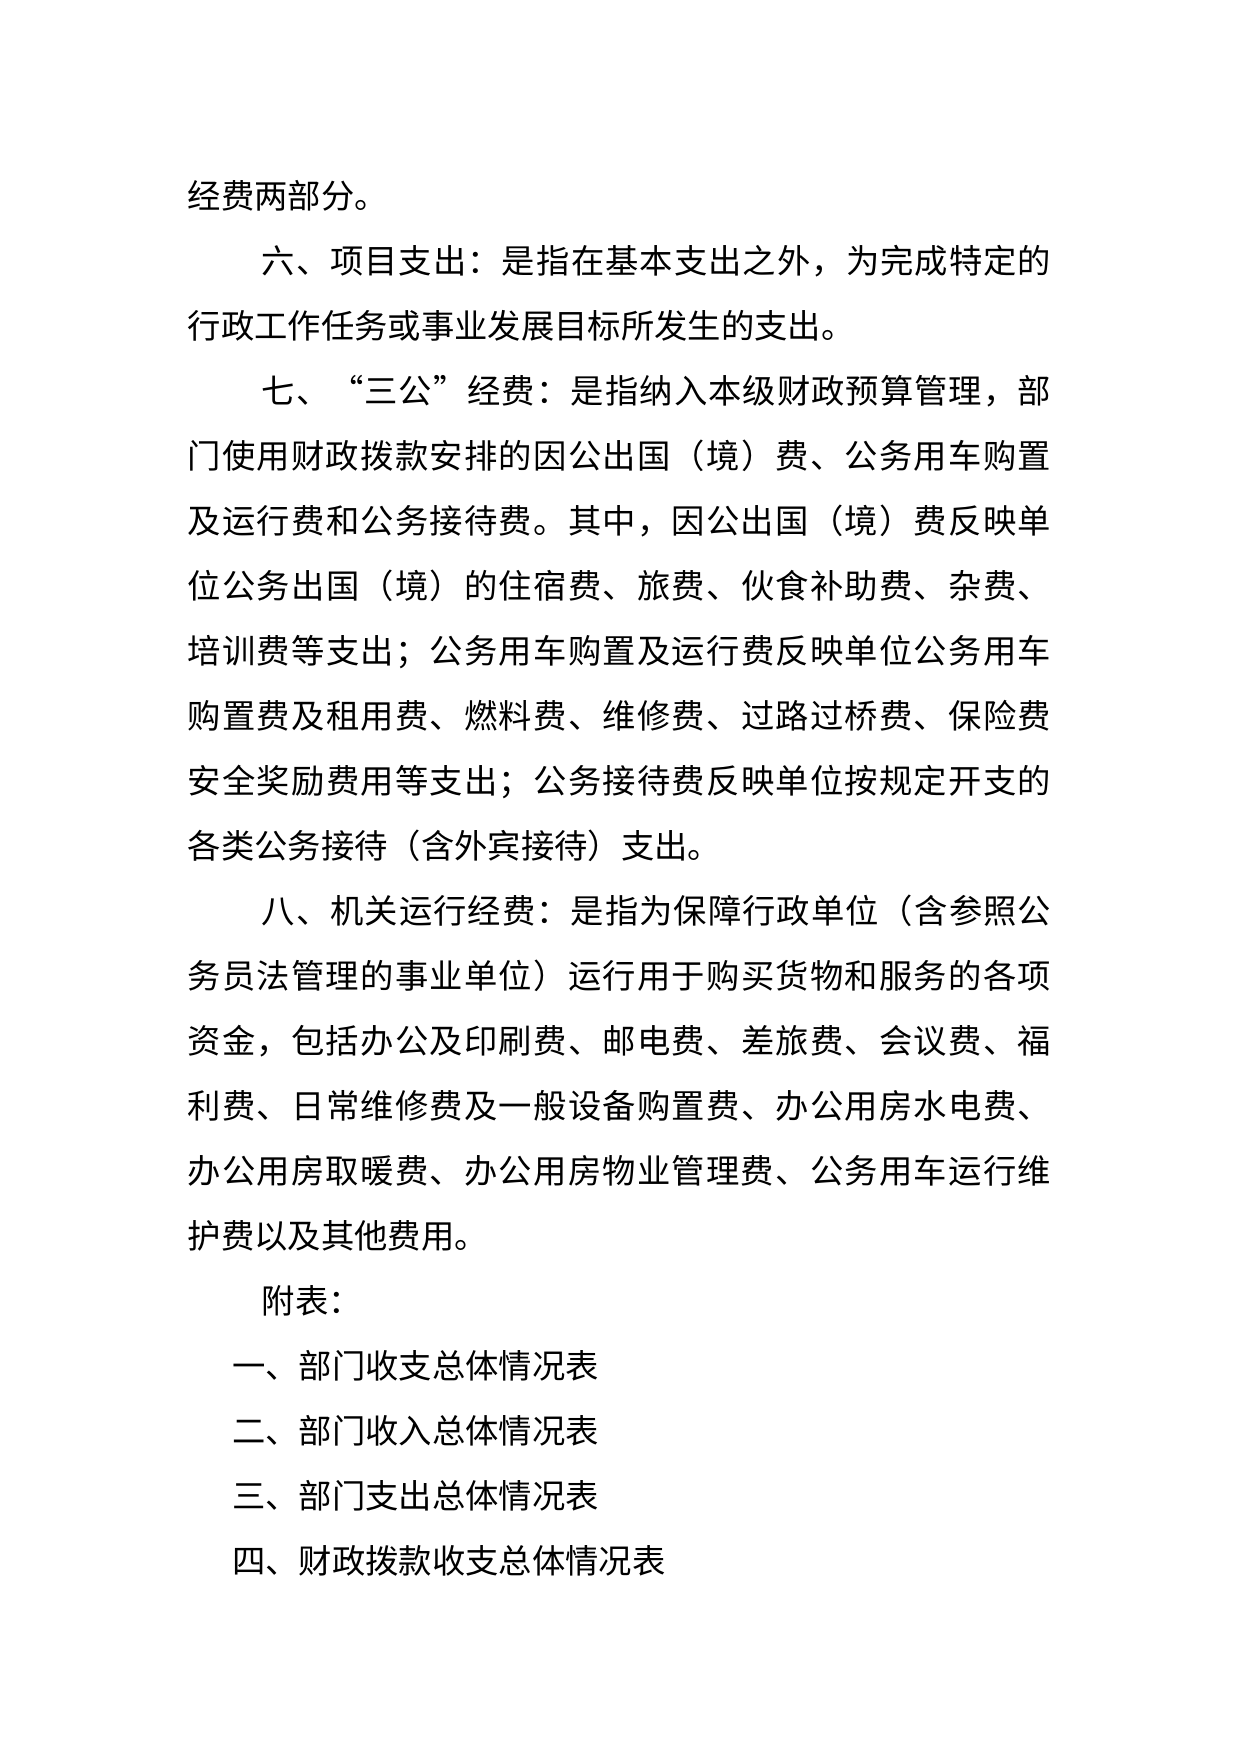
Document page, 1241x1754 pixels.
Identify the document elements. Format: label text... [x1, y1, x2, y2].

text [187, 162, 1053, 227]
text 七、“三公”经费：是指纳入本级财政预算管理，部门使用财政拨款安排的因公出国（境）费、公务用车购置及运行费和公务接待费。其中，因公出国（境）费反映单位公务出国（境）的住宿费、旅费、伙食补助费、杂费、培训费等支出；公务用车购置及运行费反映单位公务用车购置费及租用费、燃料费、维修费、过路过桥费、保险费、安全奖励费用等支出；公务接待费反映单位按规定开支的各类公务接待（含外宾接待）支出。 [187, 357, 1053, 877]
text 三、部门支出总体情况表 [187, 1462, 1053, 1527]
text 六、项目支出：是指在基本支出之外，为完成特定的行政工作任务或事业发展目标所发生的支出。 [187, 227, 1053, 357]
text 四、财政拨款收支总体情况表 [187, 1527, 1053, 1592]
text 八、机关运行经费：是指为保障行政单位（含参照公务员法管理的事业单位）运行用于购买货物和服务的各项资金，包括办公及印刷费、邮电费、差旅费、会议费、福利费、日常维修费及一般设备购置费、办公用房水电费、办公用房取暖费、办公用房物业管理费、公务用车运行维护费以及其他费用。 [187, 877, 1053, 1267]
text 附表： [187, 1267, 1053, 1332]
text 一、部门收支总体情况表 [187, 1332, 1053, 1397]
text 二、部门收入总体情况表 [187, 1397, 1053, 1462]
